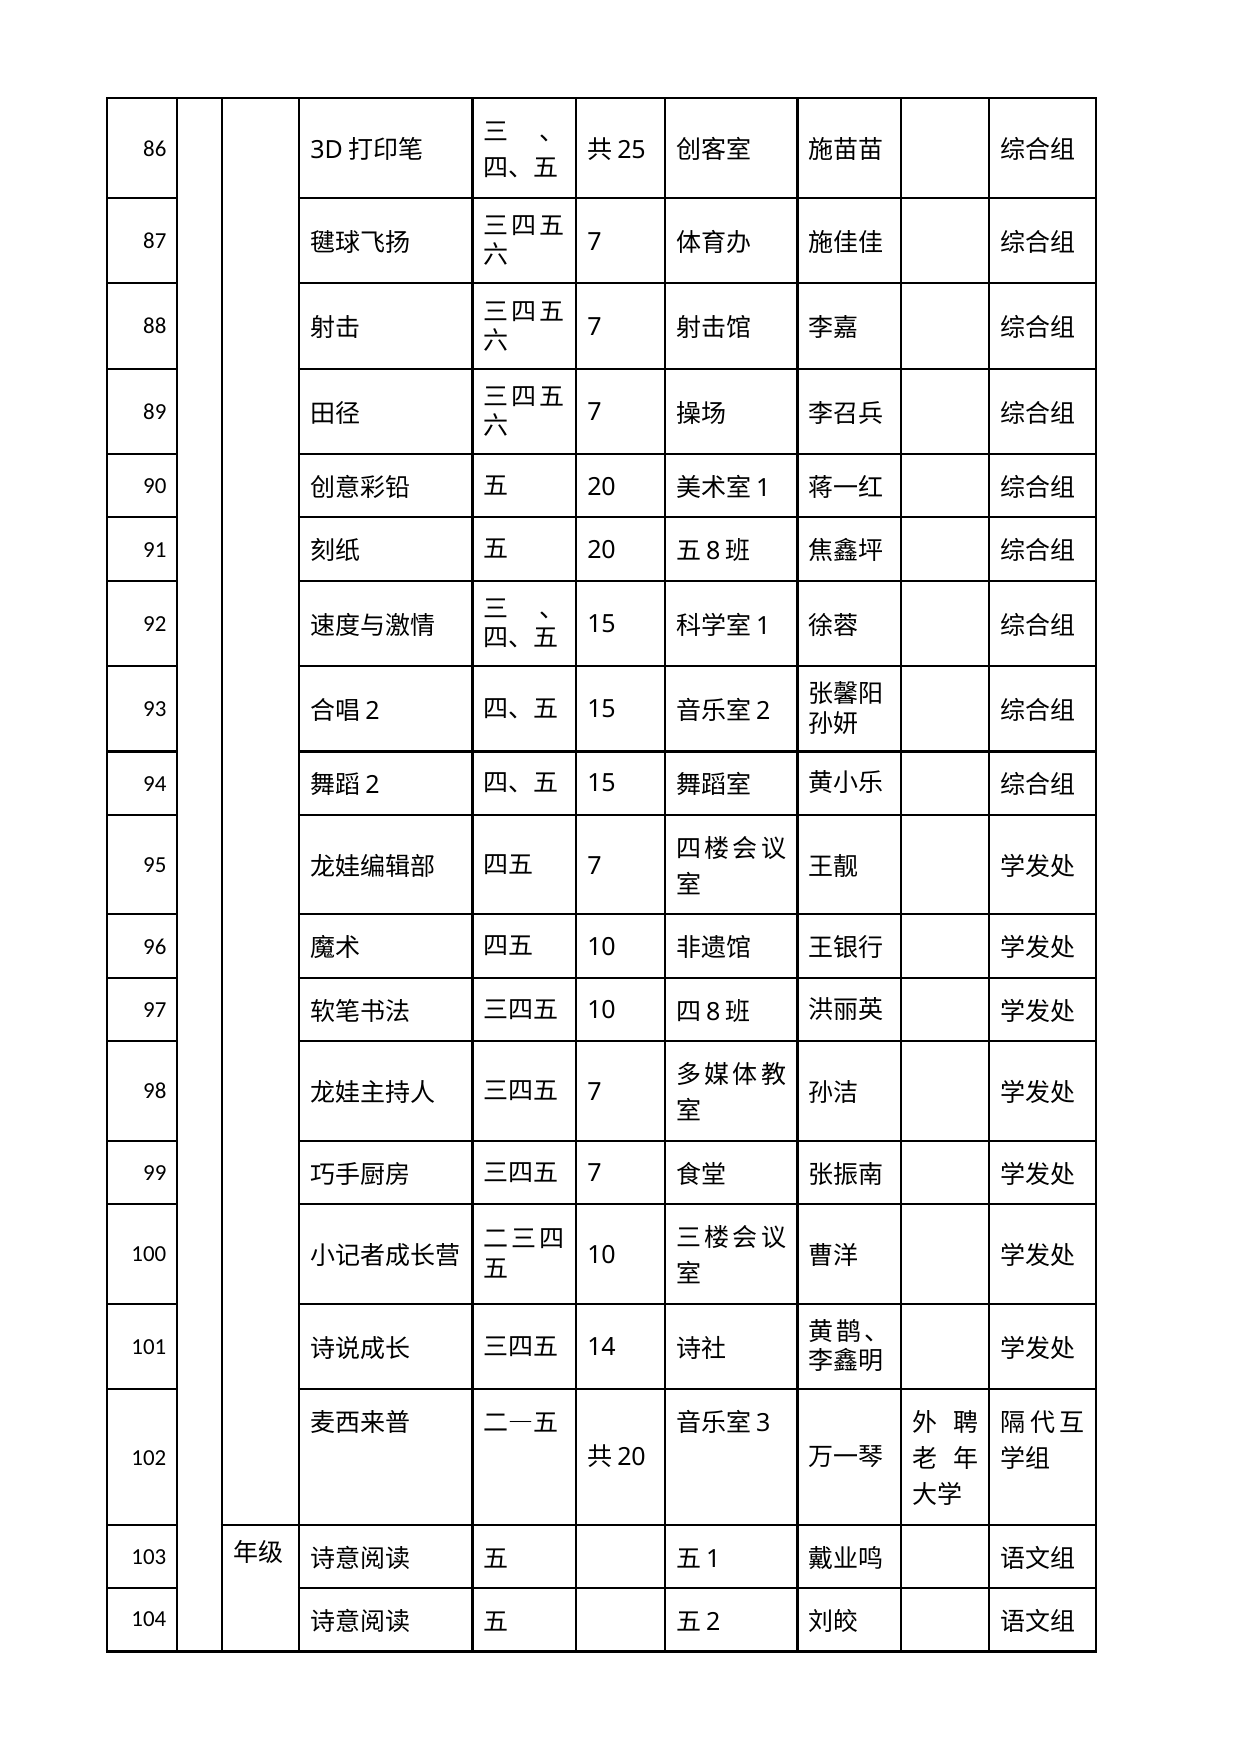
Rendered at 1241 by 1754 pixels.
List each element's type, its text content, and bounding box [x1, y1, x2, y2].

table_cell 共25 [577, 99, 664, 197]
table_cell 创意彩铅 [300, 455, 471, 516]
table_cell 田径 [300, 370, 471, 453]
table_cell 黄鹊、李鑫明 [799, 1305, 900, 1388]
table_cell 学发处 [990, 979, 1095, 1040]
table_cell [902, 284, 988, 367]
table_cell 巧手厨房 [300, 1142, 471, 1203]
table_cell [902, 915, 988, 977]
table_cell 二—五 [474, 1390, 575, 1524]
table_cell 三四五六 [474, 284, 575, 367]
table_cell 三、四、五 [474, 582, 575, 665]
table_cell [902, 518, 988, 579]
table_cell 15 [577, 753, 664, 814]
table_cell 93 [108, 667, 176, 750]
table_cell 104 [108, 1589, 176, 1650]
table_cell [902, 753, 988, 814]
table_cell 体育办 [666, 199, 796, 282]
table_cell 三、四、五 [474, 99, 575, 197]
table_cell 外聘老年大学 [902, 1390, 988, 1524]
table_cell 综合组 [990, 99, 1095, 197]
table_cell 美术室1 [666, 455, 796, 516]
table_cell [902, 1142, 988, 1203]
table_cell 96 [108, 915, 176, 977]
table_cell 焦鑫坪 [799, 518, 900, 579]
table_cell 学发处 [990, 1142, 1095, 1203]
table_cell 90 [108, 455, 176, 516]
table_cell 四、五 [474, 753, 575, 814]
table_cell 毽球飞扬 [300, 199, 471, 282]
table_cell 综合组 [990, 582, 1095, 665]
table_cell 刘皎 [799, 1589, 900, 1650]
table_cell 曹洋 [799, 1205, 900, 1302]
table_cell 小记者成长营 [300, 1205, 471, 1302]
table_cell [902, 1589, 988, 1650]
table_cell 7 [577, 199, 664, 282]
table_cell 语文组 [990, 1526, 1095, 1587]
table_cell 戴业鸣 [799, 1526, 900, 1587]
table_cell 徐蓉 [799, 582, 900, 665]
table_cell 舞蹈室 [666, 753, 796, 814]
table_cell 三四五 [474, 1305, 575, 1388]
table_cell 音乐室3 [666, 1390, 796, 1524]
table_cell 龙娃编辑部 [300, 816, 471, 913]
table_cell 7 [577, 370, 664, 453]
table_cell 95 [108, 816, 176, 913]
table_cell 三四五六 [474, 199, 575, 282]
table_cell 学发处 [990, 1042, 1095, 1139]
table_cell 103 [108, 1526, 176, 1587]
table_cell 王银行 [799, 915, 900, 977]
table_cell 诗意阅读 [300, 1526, 471, 1587]
table_cell 20 [577, 455, 664, 516]
table_cell 施苗苗 [799, 99, 900, 197]
table_cell 102 [108, 1390, 176, 1524]
table_cell 三四五 [474, 1142, 575, 1203]
table_cell 91 [108, 518, 176, 579]
table_cell 射击馆 [666, 284, 796, 367]
table_cell 87 [108, 199, 176, 282]
table_cell 蒋一红 [799, 455, 900, 516]
table_cell 综合组 [990, 667, 1095, 750]
table_cell 龙娃主持人 [300, 1042, 471, 1139]
table_cell 7 [577, 284, 664, 367]
table_cell 7 [577, 816, 664, 913]
table_cell 综合组 [990, 370, 1095, 453]
table_cell 隔代互学组 [990, 1390, 1095, 1524]
table_cell 五1 [666, 1526, 796, 1587]
table_cell 99 [108, 1142, 176, 1203]
table_cell 速度与激情 [300, 582, 471, 665]
table_cell 10 [577, 1205, 664, 1302]
table_cell 学发处 [990, 816, 1095, 913]
table_cell 15 [577, 582, 664, 665]
table_cell 舞蹈2 [300, 753, 471, 814]
table_cell 86 [108, 99, 176, 197]
table_cell 诗意阅读 [300, 1589, 471, 1650]
table_cell 五 [474, 455, 575, 516]
table_cell 89 [108, 370, 176, 453]
table_cell 学发处 [990, 1305, 1095, 1388]
table_cell 综合组 [990, 284, 1095, 367]
table_cell [902, 1205, 988, 1302]
table_cell 100 [108, 1205, 176, 1302]
table_cell [577, 1526, 664, 1587]
table_cell [902, 667, 988, 750]
table_cell 三四五 [474, 1042, 575, 1139]
table_cell 诗说成长 [300, 1305, 471, 1388]
table_cell 7 [577, 1142, 664, 1203]
table_cell 3D打印笔 [300, 99, 471, 197]
table_cell 综合组 [990, 199, 1095, 282]
table_cell 四8班 [666, 979, 796, 1040]
table_cell [902, 455, 988, 516]
table_cell 88 [108, 284, 176, 367]
table_cell 三楼会议室 [666, 1205, 796, 1302]
table_cell [902, 99, 988, 197]
table_cell 李嘉 [799, 284, 900, 367]
table_cell 五 [474, 1589, 575, 1650]
table_cell 操场 [666, 370, 796, 453]
table_cell 四五 [474, 816, 575, 913]
table_cell 五 [474, 1526, 575, 1587]
table_cell 共20 [577, 1390, 664, 1524]
table_cell 食堂 [666, 1142, 796, 1203]
table_cell 软笔书法 [300, 979, 471, 1040]
table_cell [902, 979, 988, 1040]
table_cell 综合组 [990, 753, 1095, 814]
table_cell 四、五 [474, 667, 575, 750]
table_cell 万一琴 [799, 1390, 900, 1524]
table_cell 刻纸 [300, 518, 471, 579]
table_cell 14 [577, 1305, 664, 1388]
table_cell 年级 [223, 1526, 298, 1650]
table_cell 7 [577, 1042, 664, 1139]
table_cell 科学室1 [666, 582, 796, 665]
table_cell 四五 [474, 915, 575, 977]
table_cell 四楼会议室 [666, 816, 796, 913]
table_cell 张振南 [799, 1142, 900, 1203]
table_cell 98 [108, 1042, 176, 1139]
table_cell 97 [108, 979, 176, 1040]
table_cell 五8班 [666, 518, 796, 579]
table_cell 麦西来普 [300, 1390, 471, 1524]
table_cell 诗社 [666, 1305, 796, 1388]
table_cell [902, 370, 988, 453]
table_cell 施佳佳 [799, 199, 900, 282]
table_cell 学发处 [990, 1205, 1095, 1302]
table_cell 王靓 [799, 816, 900, 913]
table_cell 射击 [300, 284, 471, 367]
table_cell 语文组 [990, 1589, 1095, 1650]
table_cell [902, 1042, 988, 1139]
table_cell 94 [108, 753, 176, 814]
table_cell 洪丽英 [799, 979, 900, 1040]
table_cell 20 [577, 518, 664, 579]
table_cell 李召兵 [799, 370, 900, 453]
table_cell 三四五 [474, 979, 575, 1040]
table_cell 五 [474, 518, 575, 579]
table_cell 创客室 [666, 99, 796, 197]
table_cell 多媒体教室 [666, 1042, 796, 1139]
table_cell [902, 816, 988, 913]
table_cell 92 [108, 582, 176, 665]
table_cell 非遗馆 [666, 915, 796, 977]
table_cell [902, 1305, 988, 1388]
table_cell 三四五六 [474, 370, 575, 453]
table_cell 合唱2 [300, 667, 471, 750]
table_cell 10 [577, 915, 664, 977]
table_cell 张馨阳 孙妍 [799, 667, 900, 750]
table_cell 五2 [666, 1589, 796, 1650]
table_cell 101 [108, 1305, 176, 1388]
table_cell 孙洁 [799, 1042, 900, 1139]
table_cell 15 [577, 667, 664, 750]
table_cell [902, 199, 988, 282]
table_cell [902, 1526, 988, 1587]
table_cell 音乐室2 [666, 667, 796, 750]
table_cell 综合组 [990, 455, 1095, 516]
table_cell 黄小乐 [799, 753, 900, 814]
table_cell 魔术 [300, 915, 471, 977]
table_cell 学发处 [990, 915, 1095, 977]
table_cell [902, 582, 988, 665]
table_cell 10 [577, 979, 664, 1040]
table_cell 二三四五 [474, 1205, 575, 1302]
table_cell [577, 1589, 664, 1650]
table_cell 综合组 [990, 518, 1095, 579]
